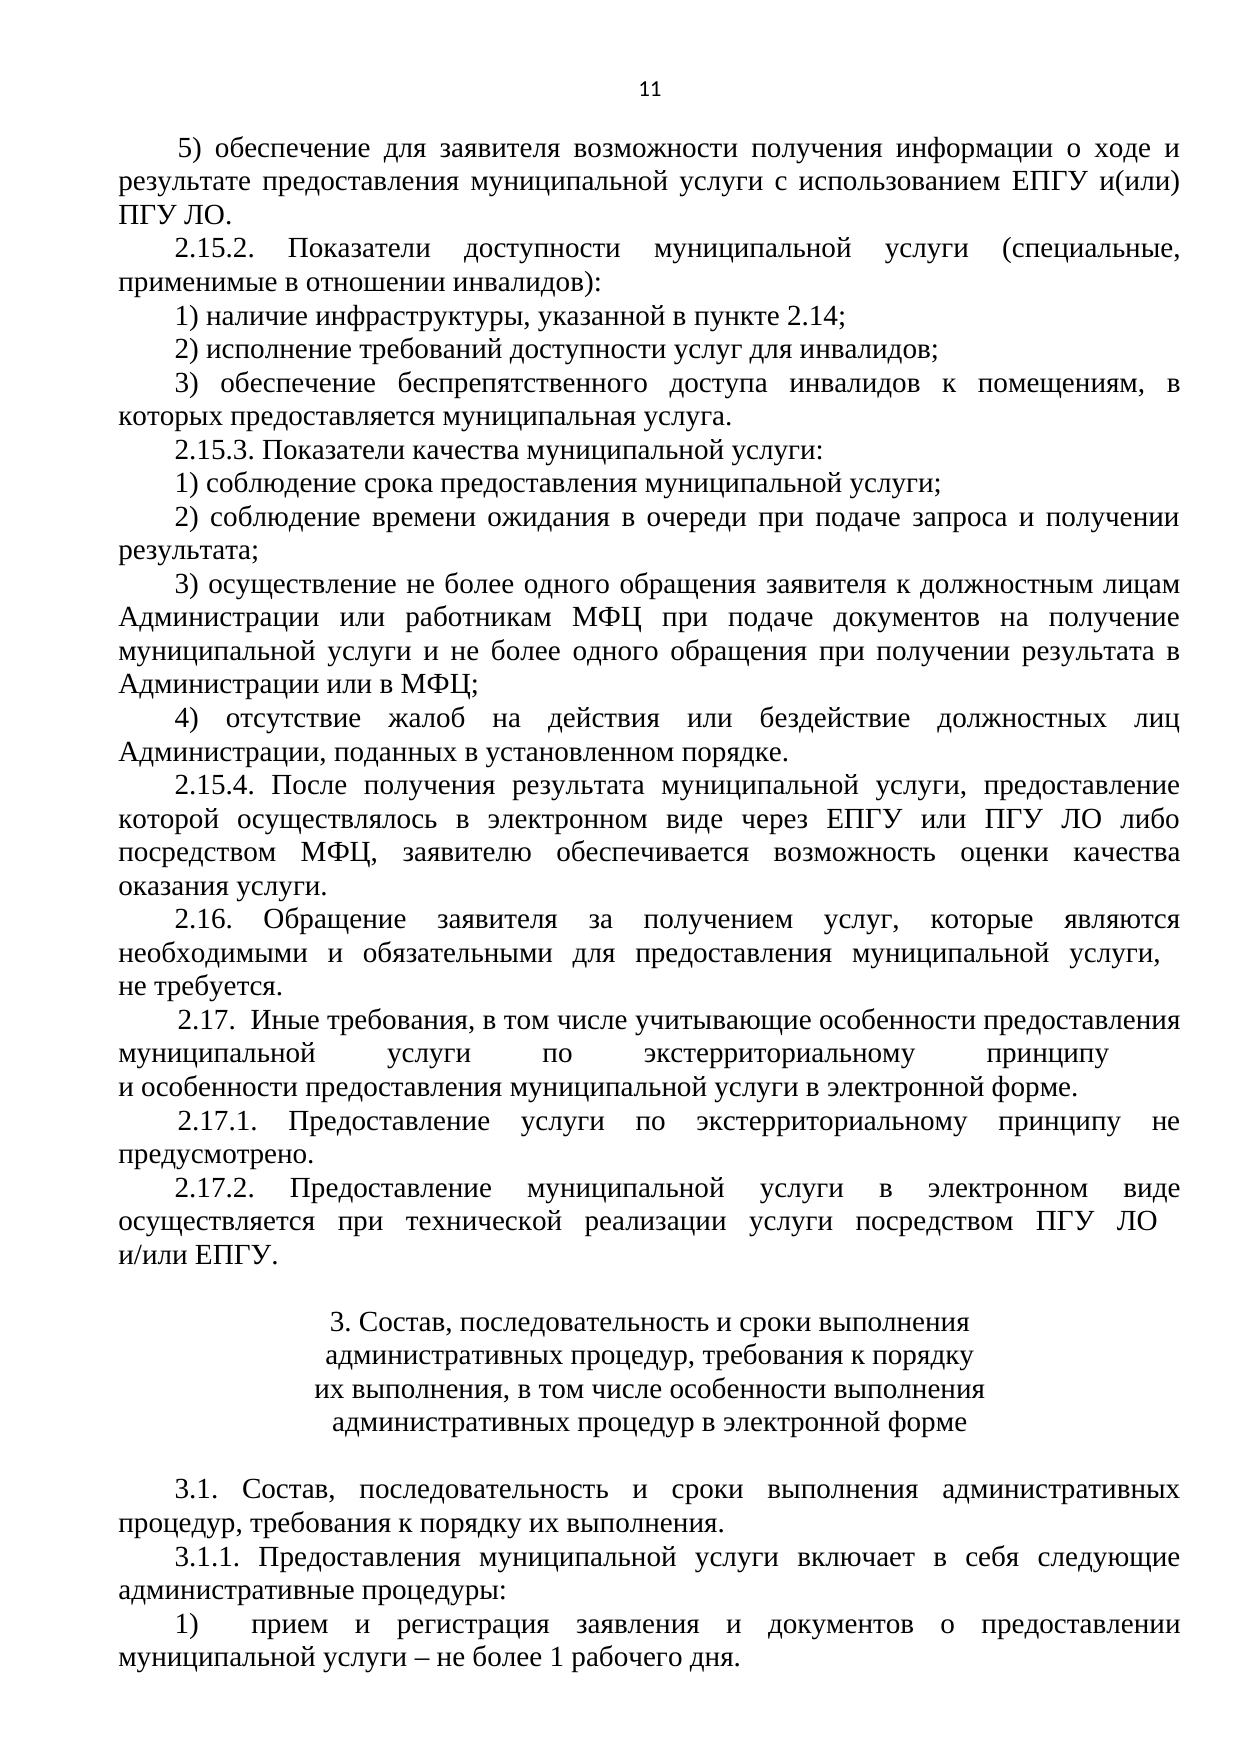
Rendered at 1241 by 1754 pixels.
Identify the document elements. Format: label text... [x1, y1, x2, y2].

text 2.17.1. Предоставление услуги по экстерриториальному принципу не предусмотрено. [118, 1103, 1181, 1170]
text 2) соблюдение времени ожидания в очереди при подаче запроса и получении результата; [118, 499, 1181, 566]
text их выполнения, в том числе особенности выполнения [118, 1371, 1181, 1404]
text административных процедур, требования к порядку [118, 1337, 1181, 1371]
text 3) осуществление не более одного обращения заявителя к должностным лицам Администрации или работникам МФЦ при подаче документов на получение муниципальной услуги и не более одного обращения при получении результата в Администрации или в МФЦ; [118, 566, 1181, 700]
text 2.15.3. Показатели качества муниципальной услуги: [118, 432, 1181, 465]
text 1) прием и регистрация заявления и документов о предоставлении муниципальной услуги – не более 1 рабочего дня. [118, 1606, 1181, 1673]
text 2.15.2. Показатели доступности муниципальной услуги (специальные, применимые в отношении инвалидов): [118, 231, 1181, 298]
text 2.16. Обращение заявителя за получением услуг, которые являются необходимыми и обязательными для предоставления муниципальной услуги, не требуется. [118, 901, 1181, 1002]
text 1) наличие инфраструктуры, указанной в пункте 2.14; [118, 298, 1181, 331]
text 3.1. Состав, последовательность и сроки выполнения административных процедур, требования к порядку их выполнения. [118, 1472, 1181, 1539]
text 2) исполнение требований доступности услуг для инвалидов; [118, 331, 1181, 365]
text 3) обеспечение беспрепятственного доступа инвалидов к помещениям, в которых предоставляется муниципальная услуга. [118, 365, 1181, 432]
text 1) соблюдение срока предоставления муниципальной услуги; [118, 465, 1181, 499]
text административных процедур в электронной форме [118, 1404, 1181, 1438]
text 4) отсутствие жалоб на действия или бездействие должностных лиц Администрации, поданных в установленном порядке. [118, 700, 1181, 767]
text 3. Состав, последовательность и сроки выполнения [118, 1304, 1181, 1337]
text 3.1.1. Предоставления муниципальной услуги включает в себя следующие административные процедуры: [118, 1539, 1181, 1606]
text 2.15.4. После получения результата муниципальной услуги, предоставление которой осуществлялось в электронном виде через ЕПГУ или ПГУ ЛО либо посредством МФЦ, заявителю обеспечивается возможность оценки качества оказания услуги. [118, 767, 1181, 901]
text 2.17. Иные требования, в том числе учитывающие особенности предоставления муниципальной услуги по экстерриториальному принципу и особенности предоставления муниципальной услуги в электронной форме. [118, 1002, 1181, 1103]
text 5) обеспечение для заявителя возможности получения информации о ходе и результате предоставления муниципальной услуги с использованием ЕПГУ и(или) ПГУ ЛО. [118, 130, 1181, 231]
text 2.17.2. Предоставление муниципальной услуги в электронном виде осуществляется при технической реализации услуги посредством ПГУ ЛО и/или ЕПГУ. [118, 1170, 1181, 1270]
